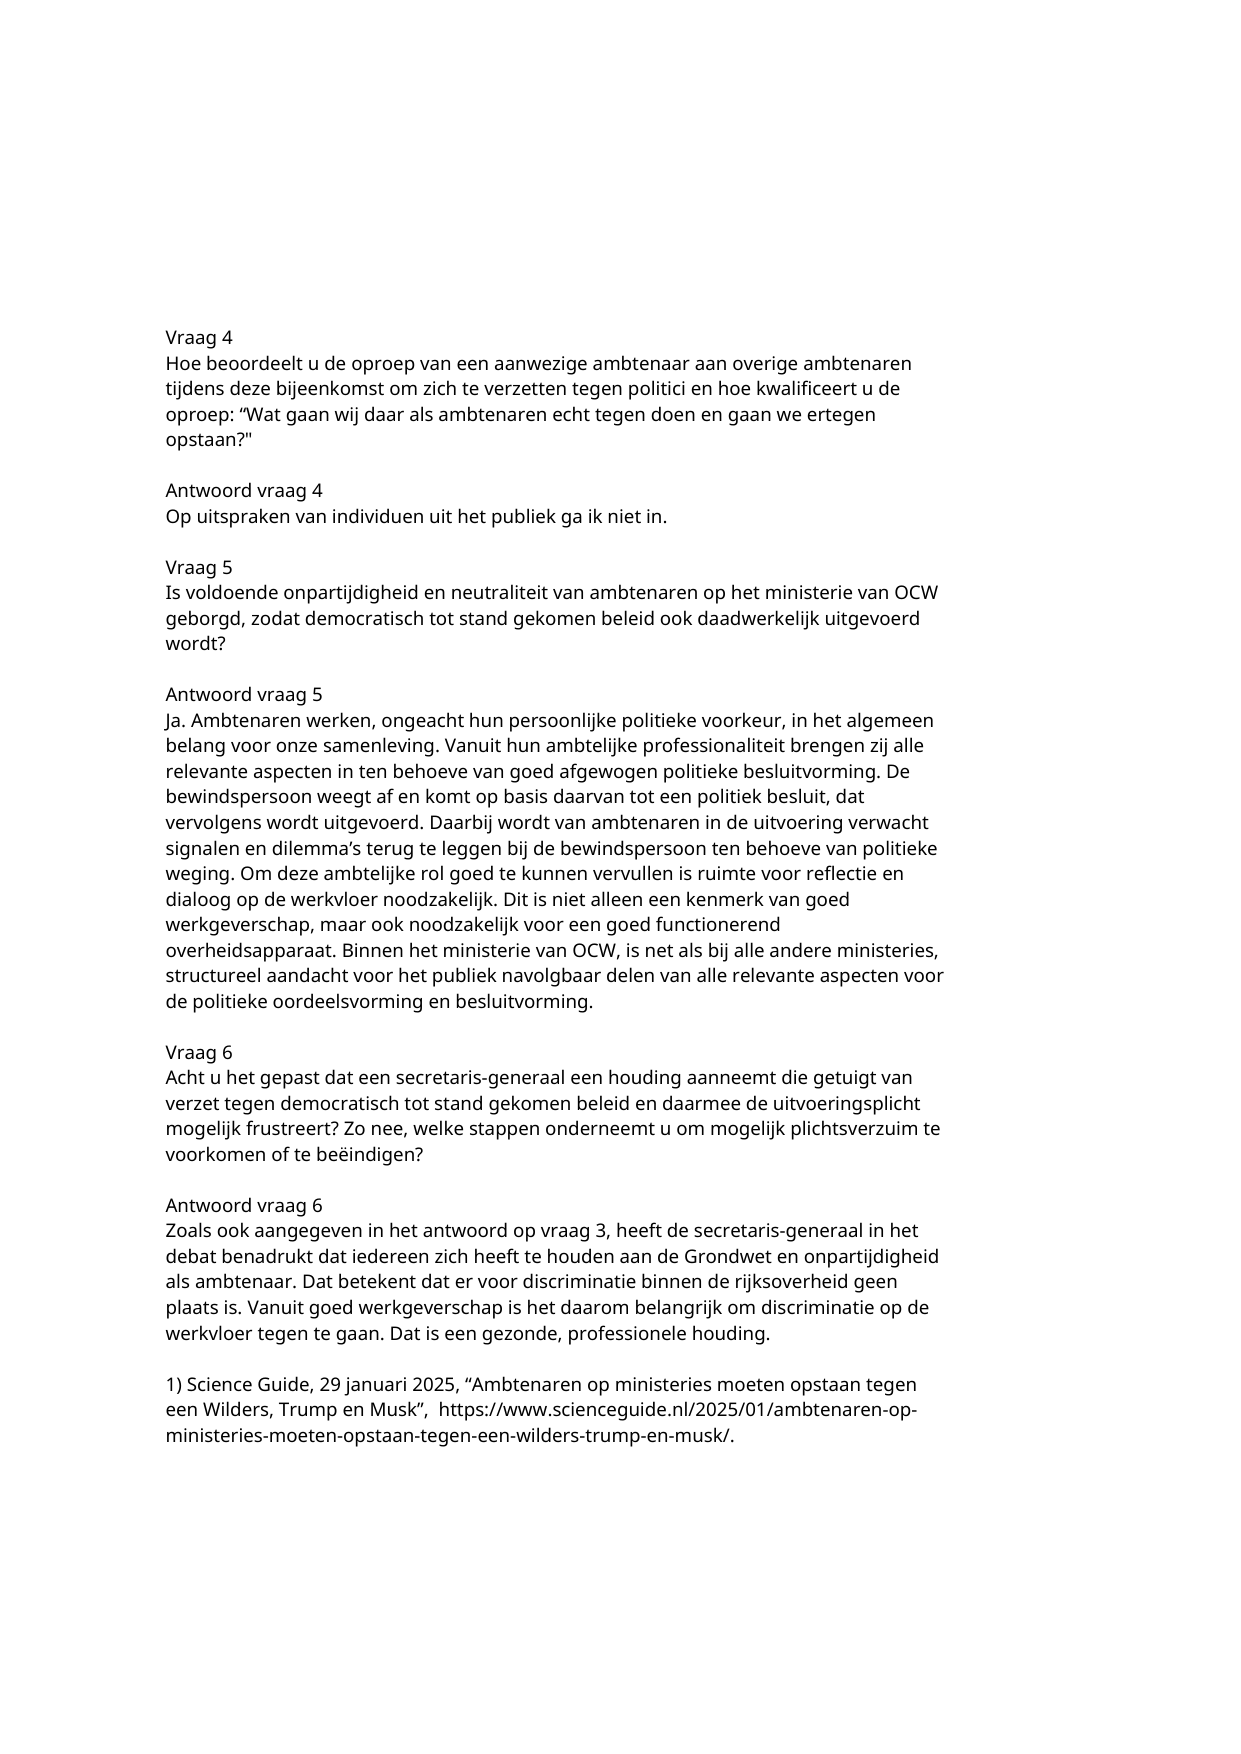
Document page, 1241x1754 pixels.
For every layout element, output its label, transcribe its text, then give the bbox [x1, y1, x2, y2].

text Ja. Ambtenaren werken, ongeacht hun persoonlijke politieke voorkeur, in het algemeen belang voor onze samenleving. Vanuit hun ambtelijke professionaliteit brengen zij alle relevante aspecten in ten behoeve van goed afgewogen politieke besluitvorming. De bewindspersoon weegt af en komt op basis daarvan tot een politiek besluit, dat vervolgens wordt uitgevoerd. Daarbij wordt van ambtenaren in de uitvoering verwacht signalen en dilemma’s terug te leggen bij de bewindspersoon ten behoeve van politieke weging. Om deze ambtelijke rol goed te kunnen vervullen is ruimte voor reflectie en dialoog op de werkvloer noodzakelijk. Dit is niet alleen een kenmerk van goed werkgeverschap, maar ook noodzakelijk voor een goed functionerend overheidsapparaat. Binnen het ministerie van OCW, is net als bij alle andere ministeries, structureel aandacht voor het publiek navolgbaar delen van alle relevante aspecten voor de politieke oordeelsvorming en besluitvorming. [165, 707, 947, 1013]
text 1) Science Guide, 29 januari 2025, “Ambtenaren op ministeries moeten opstaan tegen een Wilders, Trump en Musk”, https://www.scienceguide.nl/2025/01/ambtenaren-op-ministeries-moeten-opstaan-tegen-een-wilders-trump-en-musk/. [165, 1371, 947, 1447]
text Vraag 5 [165, 554, 947, 580]
text Vraag 4 [165, 324, 947, 350]
text Is voldoende onpartijdigheid en neutraliteit van ambtenaren op het ministerie van OCW geborgd, zodat democratisch tot stand gekomen beleid ook daadwerkelijk uitgevoerd wordt? [165, 580, 947, 656]
text Antwoord vraag 5 [165, 682, 947, 707]
text Zoals ook aangegeven in het antwoord op vraag 3, heeft de secretaris-generaal in het debat benadrukt dat iedereen zich heeft te houden aan de Grondwet en onpartijdigheid als ambtenaar. Dat betekent dat er voor discriminatie binnen de rijksoverheid geen plaats is. Vanuit goed werkgeverschap is het daarom belangrijk om discriminatie op de werkvloer tegen te gaan. Dat is een gezonde, professionele houding. [165, 1218, 947, 1345]
text Op uitspraken van individuen uit het publiek ga ik niet in. [165, 503, 947, 529]
text Antwoord vraag 4 [165, 478, 947, 503]
text Hoe beoordeelt u de oproep van een aanwezige ambtenaar aan overige ambtenaren tijdens deze bijeenkomst om zich te verzetten tegen politici en hoe kwalificeert u de oproep: “Wat gaan wij daar als ambtenaren echt tegen doen en gaan we ertegen opstaan?" [165, 350, 947, 452]
text Vraag 6 [165, 1039, 947, 1064]
text Antwoord vraag 6 [165, 1192, 947, 1218]
text Acht u het gepast dat een secretaris-generaal een houding aanneemt die getuigt van verzet tegen democratisch tot stand gekomen beleid en daarmee de uitvoeringsplicht mogelijk frustreert? Zo nee, welke stappen onderneemt u om mogelijk plichtsverzuim te voorkomen of te beëindigen? [165, 1064, 947, 1167]
